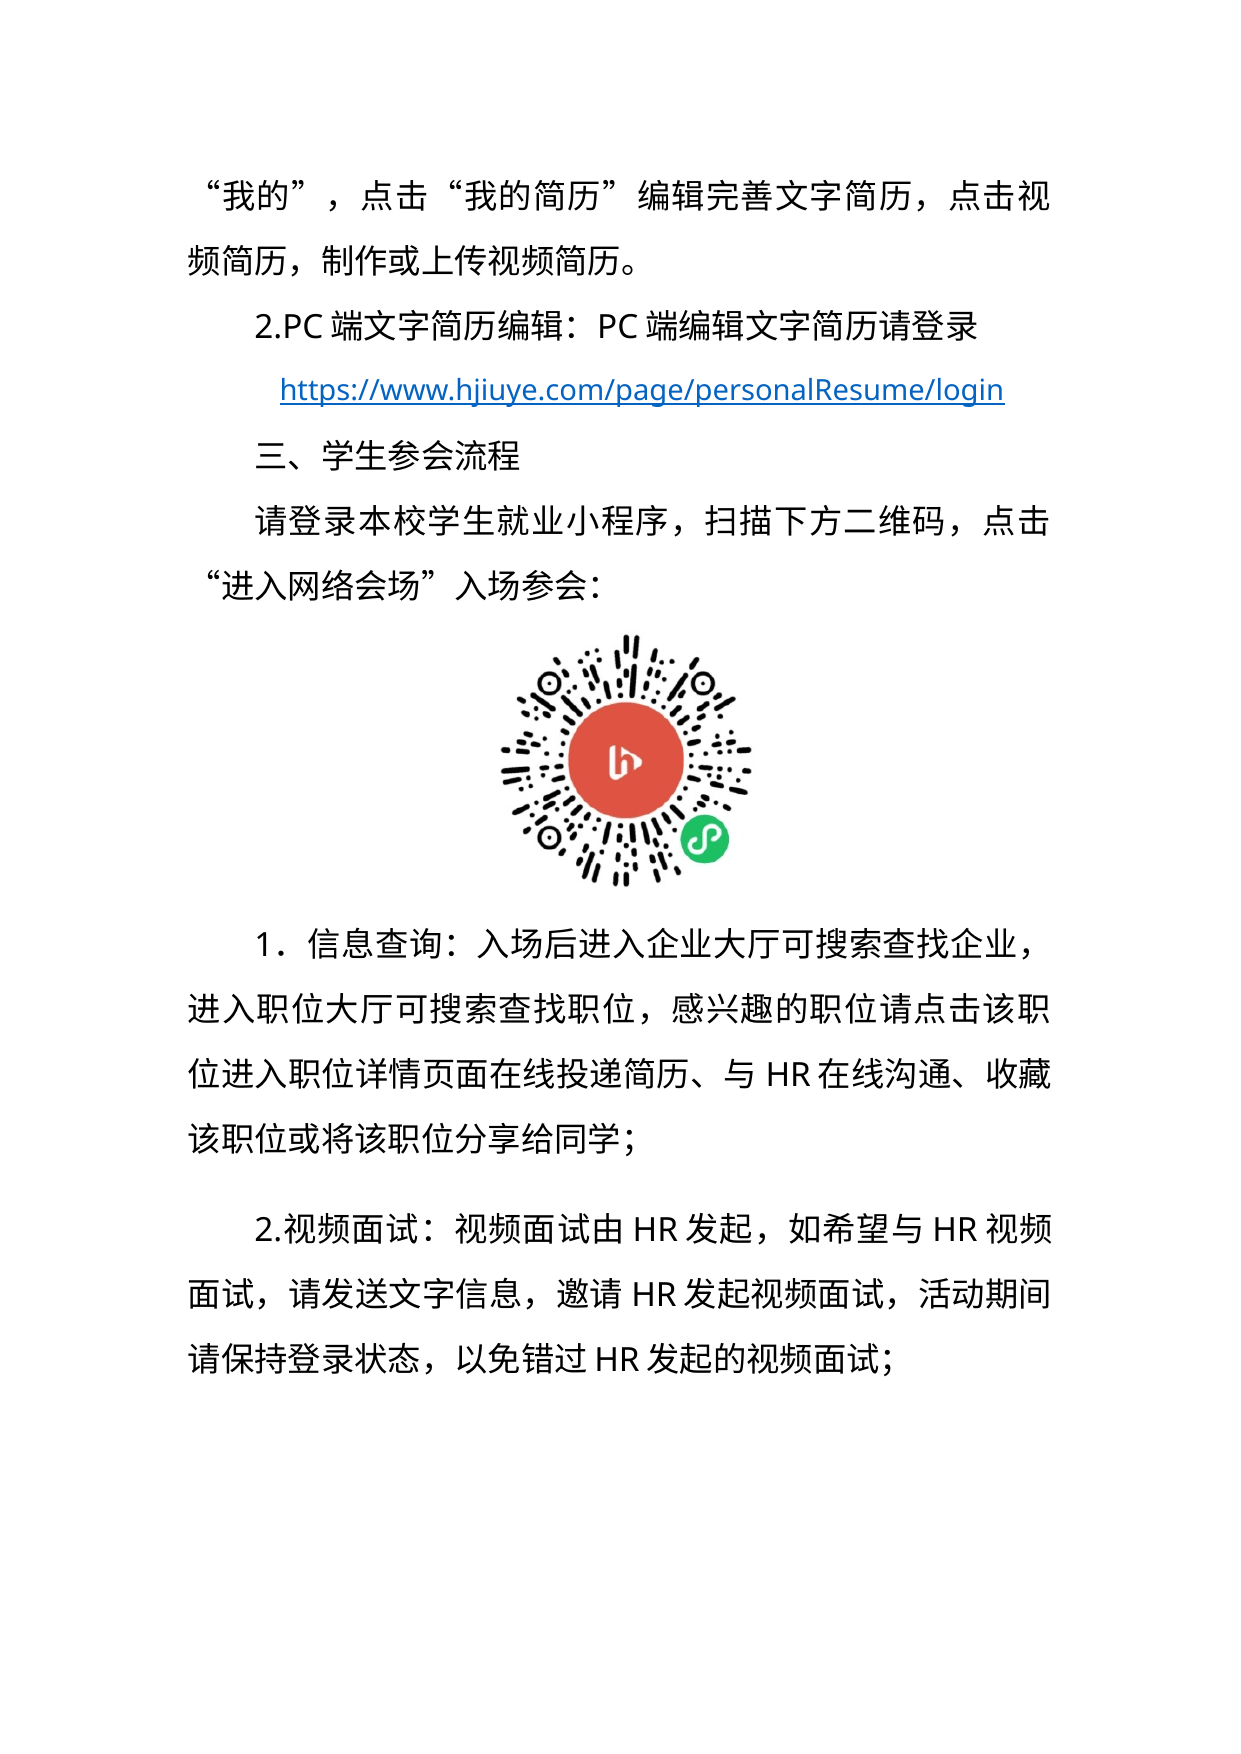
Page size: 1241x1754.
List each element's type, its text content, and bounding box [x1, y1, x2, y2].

text 三、学生参会流程 [187, 422, 1053, 487]
text 1．信息查询：入场后进入企业大厅可搜索查找企业，进入职位大厅可搜索查找职位，感兴趣的职位请点击该职位进入职位详情页面在线投递简历、与HR在线沟通、收藏该职位或将该职位分享给同学； [187, 909, 1053, 1169]
text 2.PC端文字简历编辑：PC端编辑文字简历请登录 [187, 292, 1053, 357]
text 2.视频面试：视频面试由HR发起，如希望与HR视频面试，请发送文字信息，邀请HR发起视频面试，活动期间请保持登录状态，以免错过HR发起的视频面试； [187, 1194, 1053, 1389]
text 请登录本校学生就业小程序，扫描下方二维码，点击“进入网络会场”入场参会： [187, 487, 1053, 617]
text https://www.hjiuye.com/page/personalResume/login [187, 357, 1053, 422]
picture [450, 617, 790, 904]
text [187, 162, 1053, 292]
